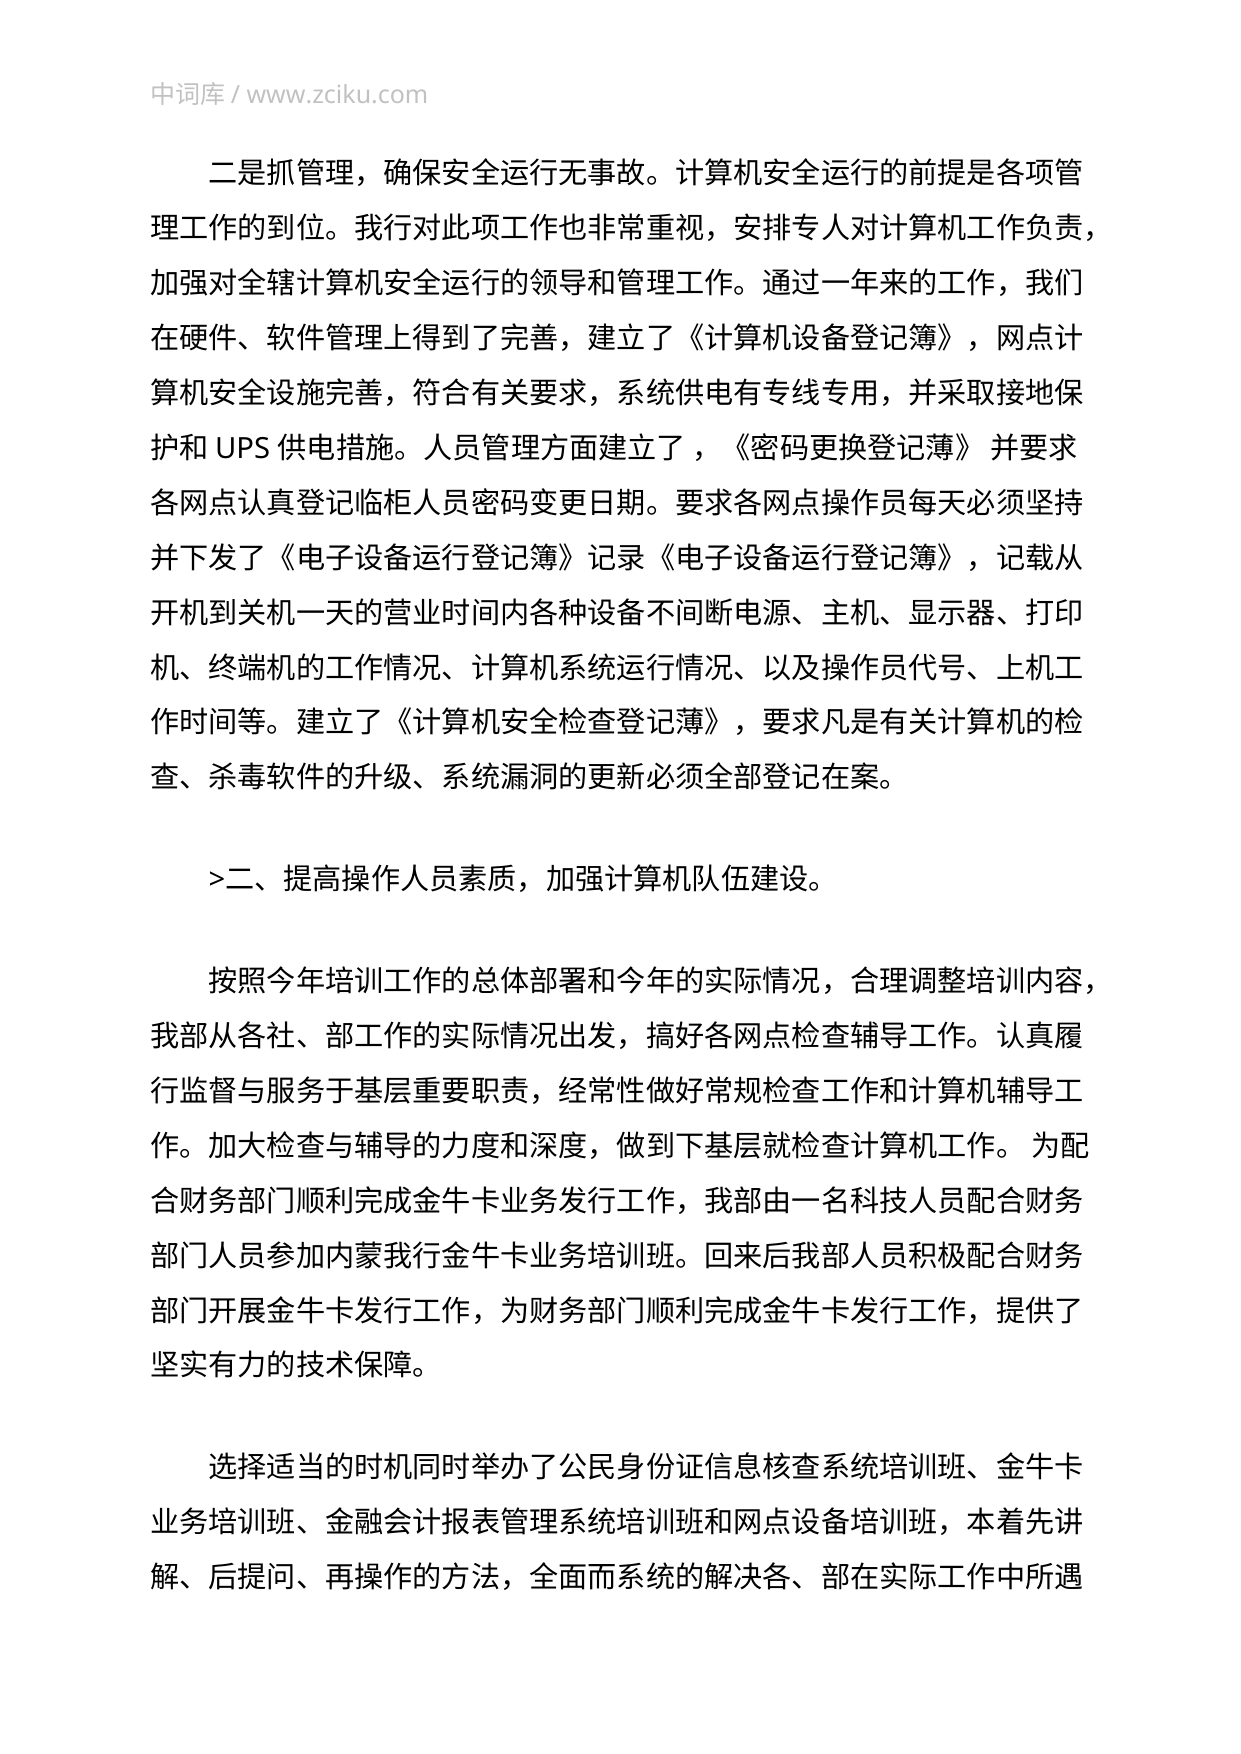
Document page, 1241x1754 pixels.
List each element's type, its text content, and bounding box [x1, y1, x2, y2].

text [150, 1444, 1090, 1596]
text >二、提高操作人员素质，加强计算机队伍建设。 [150, 856, 1090, 898]
text 二是抓管理，确保安全运行无事故。计算机安全运行的前提是各项管理工作的到位。我行对此项工作也非常重视，安排专人对计算机工作负责，加强对全辖计算机安全运行的领导和管理工作。通过一年来的工作，我们在硬件、软件管理上得到了完善，建立了《计算机设备登记簿》，网点计算机安全设施完善，符合有关要求，系统供电有专线专用，并采取接地保护和 UPS 供电措施。人员管理方面建立了 ，《密码更换登记薄》 并要求各网点认真登记临柜人员密码变更日期。要求各网点操作员每天必须坚持并下发了《电子设备运行登记簿》记录《电子设备运行登记簿》，记载从开机到关机一天的营业时间内各种设备不间断电源、主机、显示器、打印机、终端机的工作情况、计算机系统运行情况、以及操作员代号、上机工作时间等。建立了《计算机安全检查登记薄》，要求凡是有关计算机的检查、杀毒软件的升级、系统漏洞的更新必须全部登记在案。 [150, 150, 1090, 796]
text 按照今年培训工作的总体部署和今年的实际情况，合理调整培训内容，我部从各社、部工作的实际情况出发，搞好各网点检查辅导工作。认真履行监督与服务于基层重要职责，经常性做好常规检查工作和计算机辅导工作。加大检查与辅导的力度和深度，做到下基层就检查计算机工作。 为配合财务部门顺利完成金牛卡业务发行工作，我部由一名科技人员配合财务部门人员参加内蒙我行金牛卡业务培训班。回来后我部人员积极配合财务部门开展金牛卡发行工作，为财务部门顺利完成金牛卡发行工作，提供了坚实有力的技术保障。 [150, 958, 1090, 1384]
